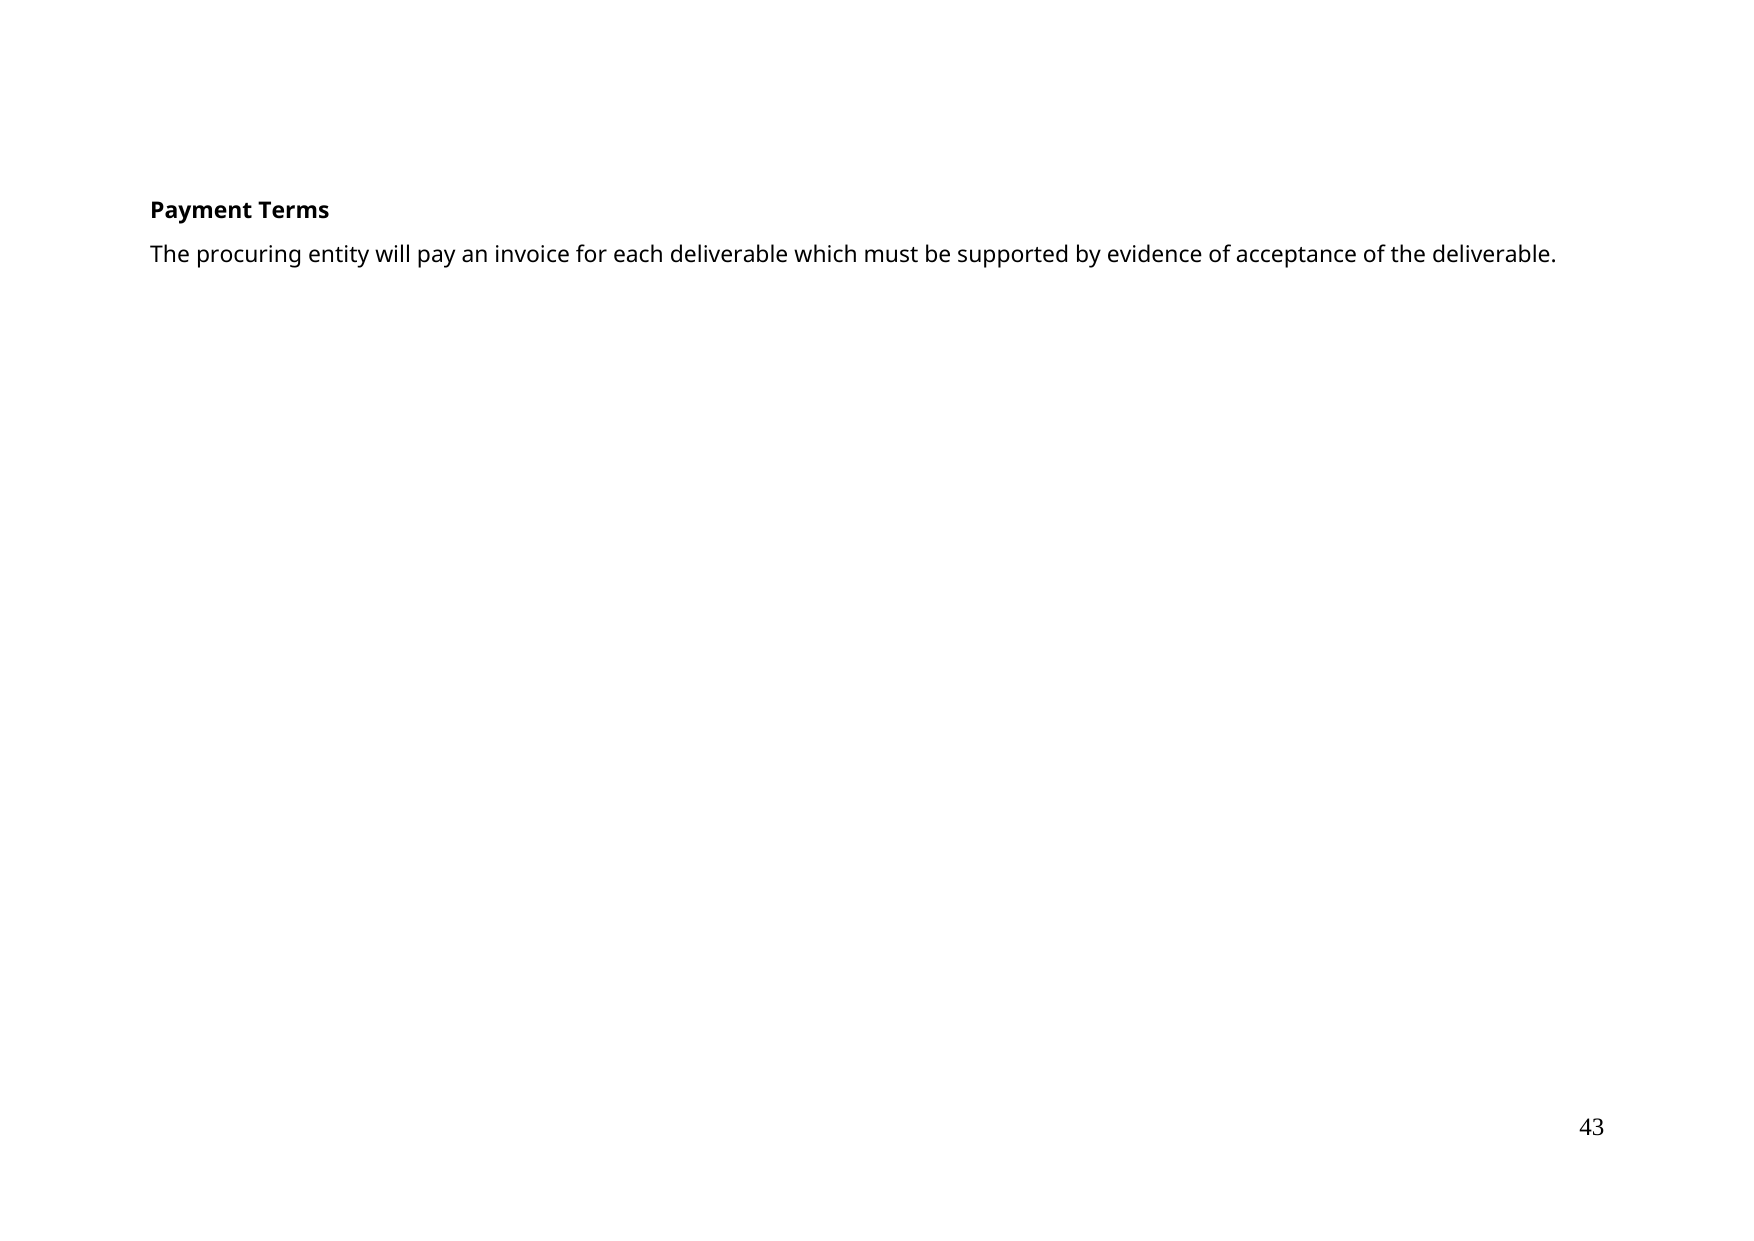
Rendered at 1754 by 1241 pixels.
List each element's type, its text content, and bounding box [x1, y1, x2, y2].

text The procuring entity will pay an invoice for each deliverable which must be supported by evidence of acceptance of the deliverable. [150, 237, 1604, 269]
text Payment Terms [150, 194, 1604, 225]
